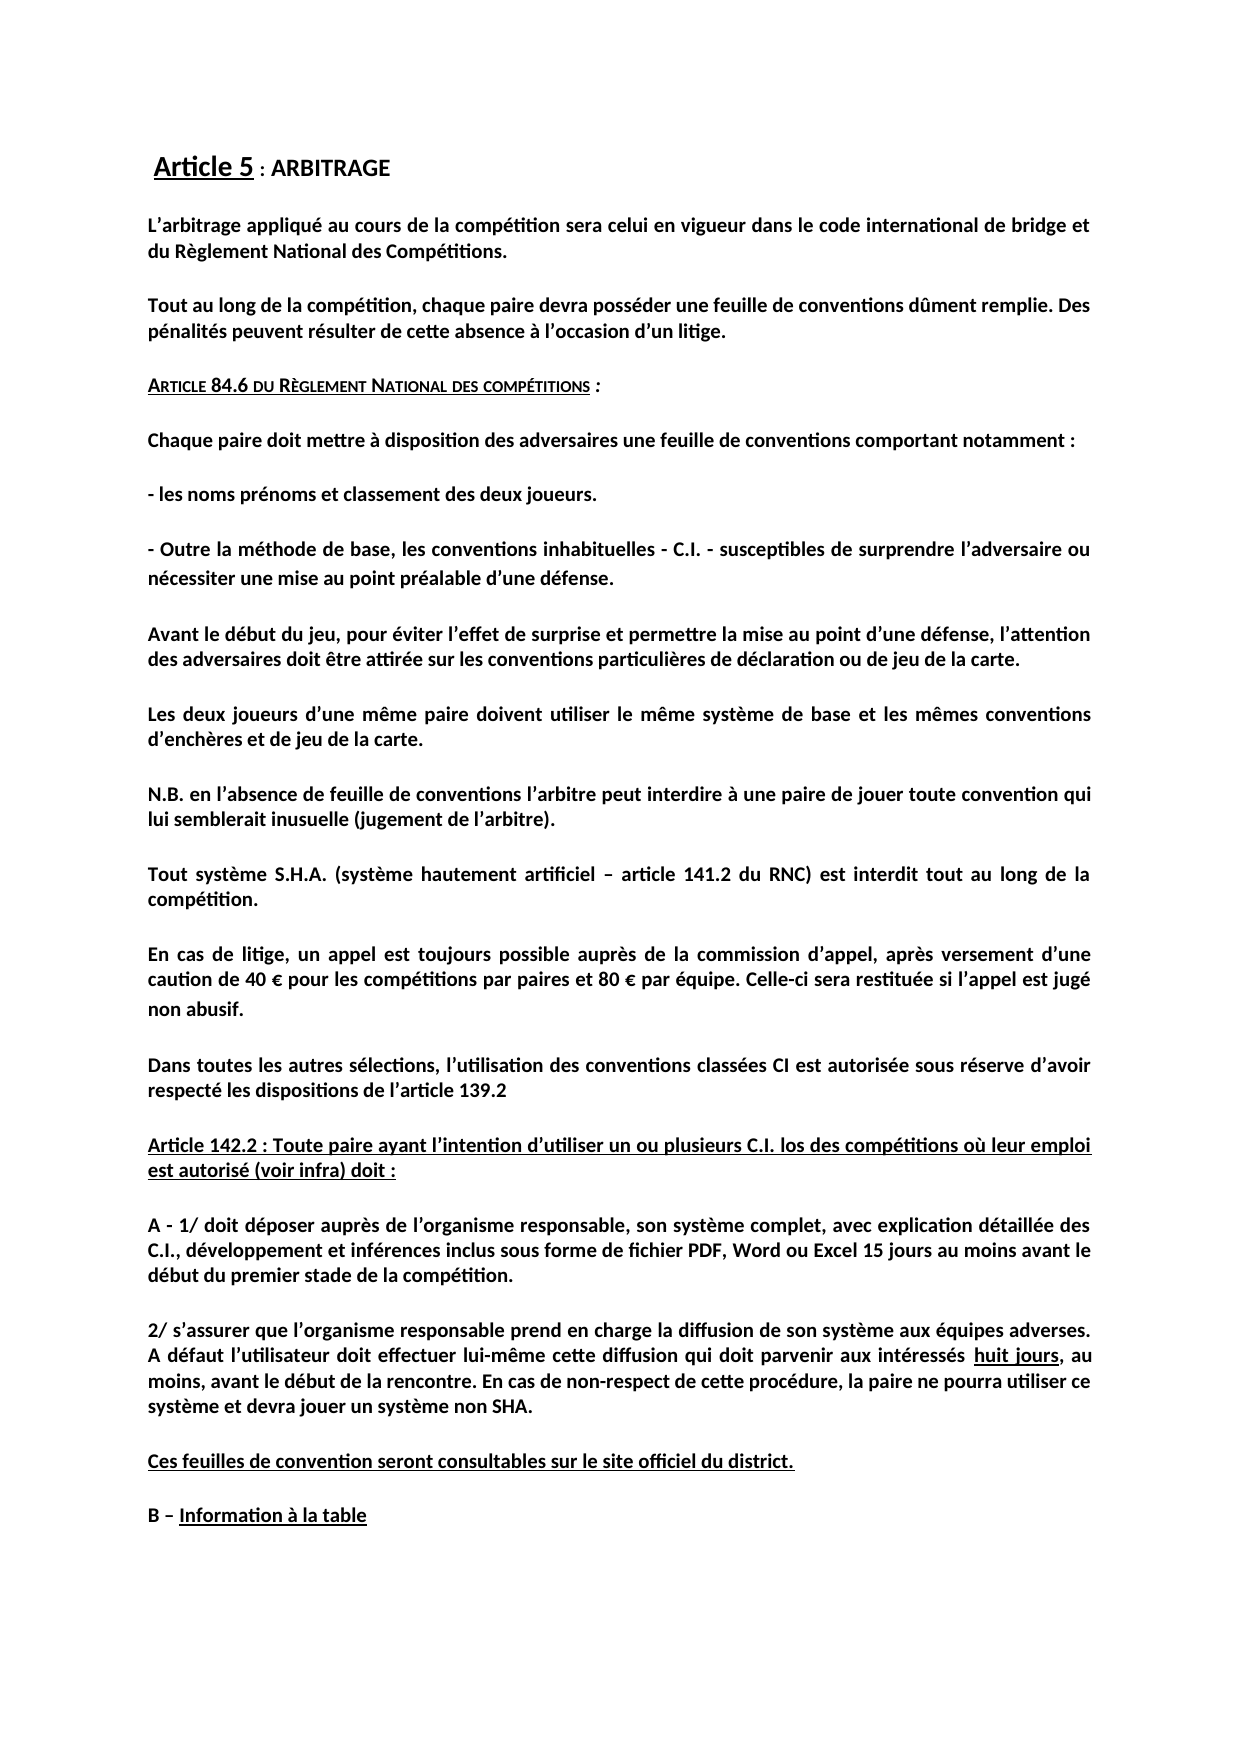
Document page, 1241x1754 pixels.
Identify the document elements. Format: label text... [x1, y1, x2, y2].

text N.B. en l’absence de feuille de conventions l’arbitre peut interdire à une paire de jouer toute convention qui lui semblerait inusuelle (jugement de l’arbitre). [148, 781, 1093, 832]
text 2/ s’assurer que l’organisme responsable prend en charge la diffusion de son système aux équipes adverses. A défaut l’utilisateur doit effectuer lui-même cette diffusion qui doit parvenir aux intéressés huit jours, au moins, avant le début de la rencontre. En cas de non-respect de cette procédure, la paire ne pourra utiliser ce système et devra jouer un système non SHA. [148, 1317, 1093, 1419]
text Article 5 : ARBITRAGE [148, 148, 1093, 183]
text Tout système S.H.A. (système hautement artificiel – article 141.2 du RNC) est interdit tout au long de la compétition. [148, 861, 1093, 912]
text Avant le début du jeu, pour éviter l’effet de surprise et permettre la mise au point d’une défense, l’attention des adversaires doit être attirée sur les conventions particulières de déclaration ou de jeu de la carte. [148, 621, 1093, 672]
text A - 1/ doit déposer auprès de l’organisme responsable, son système complet, avec explication détaillée des C.I., développement et inférences inclus sous forme de fichier PDF, Word ou Excel 15 jours au moins avant le début du premier stade de la compétition. [148, 1212, 1093, 1288]
text L’arbitrage appliqué au cours de la compétition sera celui en vigueur dans le code international de bridge et du Règlement National des Compétitions. [148, 212, 1093, 263]
text En cas de litige, un appel est toujours possible auprès de la commission d’appel, après versement d’une caution de 40 € pour les compétitions par paires et 80 € par équipe. Celle-ci sera restituée si l’appel est jugé non abusif. [148, 941, 1093, 1023]
text Les deux joueurs d’une même paire doivent utiliser le même système de base et les mêmes conventions d’enchères et de jeu de la carte. [148, 701, 1093, 752]
text Chaque paire doit mettre à disposition des adversaires une feuille de conventions comportant notamment : [148, 427, 1093, 452]
text - les noms prénoms et classement des deux joueurs. [148, 482, 1093, 507]
text B – Information à la table [148, 1503, 1093, 1528]
text Article 142.2 : Toute paire ayant l’intention d’utiliser un ou plusieurs C.I. los des compétitions où leur emploi est autorisé (voir infra) doit : [148, 1132, 1093, 1183]
text - Outre la méthode de base, les conventions inhabituelles - C.I. - susceptibles de surprendre l’adversaire ou nécessiter une mise au point préalable d’une défense. [148, 536, 1093, 592]
text Dans toutes les autres sélections, l’utilisation des conventions classées CI est autorisée sous réserve d’avoir respecté les dispositions de l’article 139.2 [148, 1052, 1093, 1103]
text Article 84.6 du Règlement National des compétitions : [148, 372, 1093, 398]
text Tout au long de la compétition, chaque paire devra posséder une feuille de conventions dûment remplie. Des pénalités peuvent résulter de cette absence à l’occasion d’un litige. [148, 292, 1093, 343]
text Ces feuilles de convention seront consultables sur le site officiel du district. [148, 1448, 1093, 1473]
